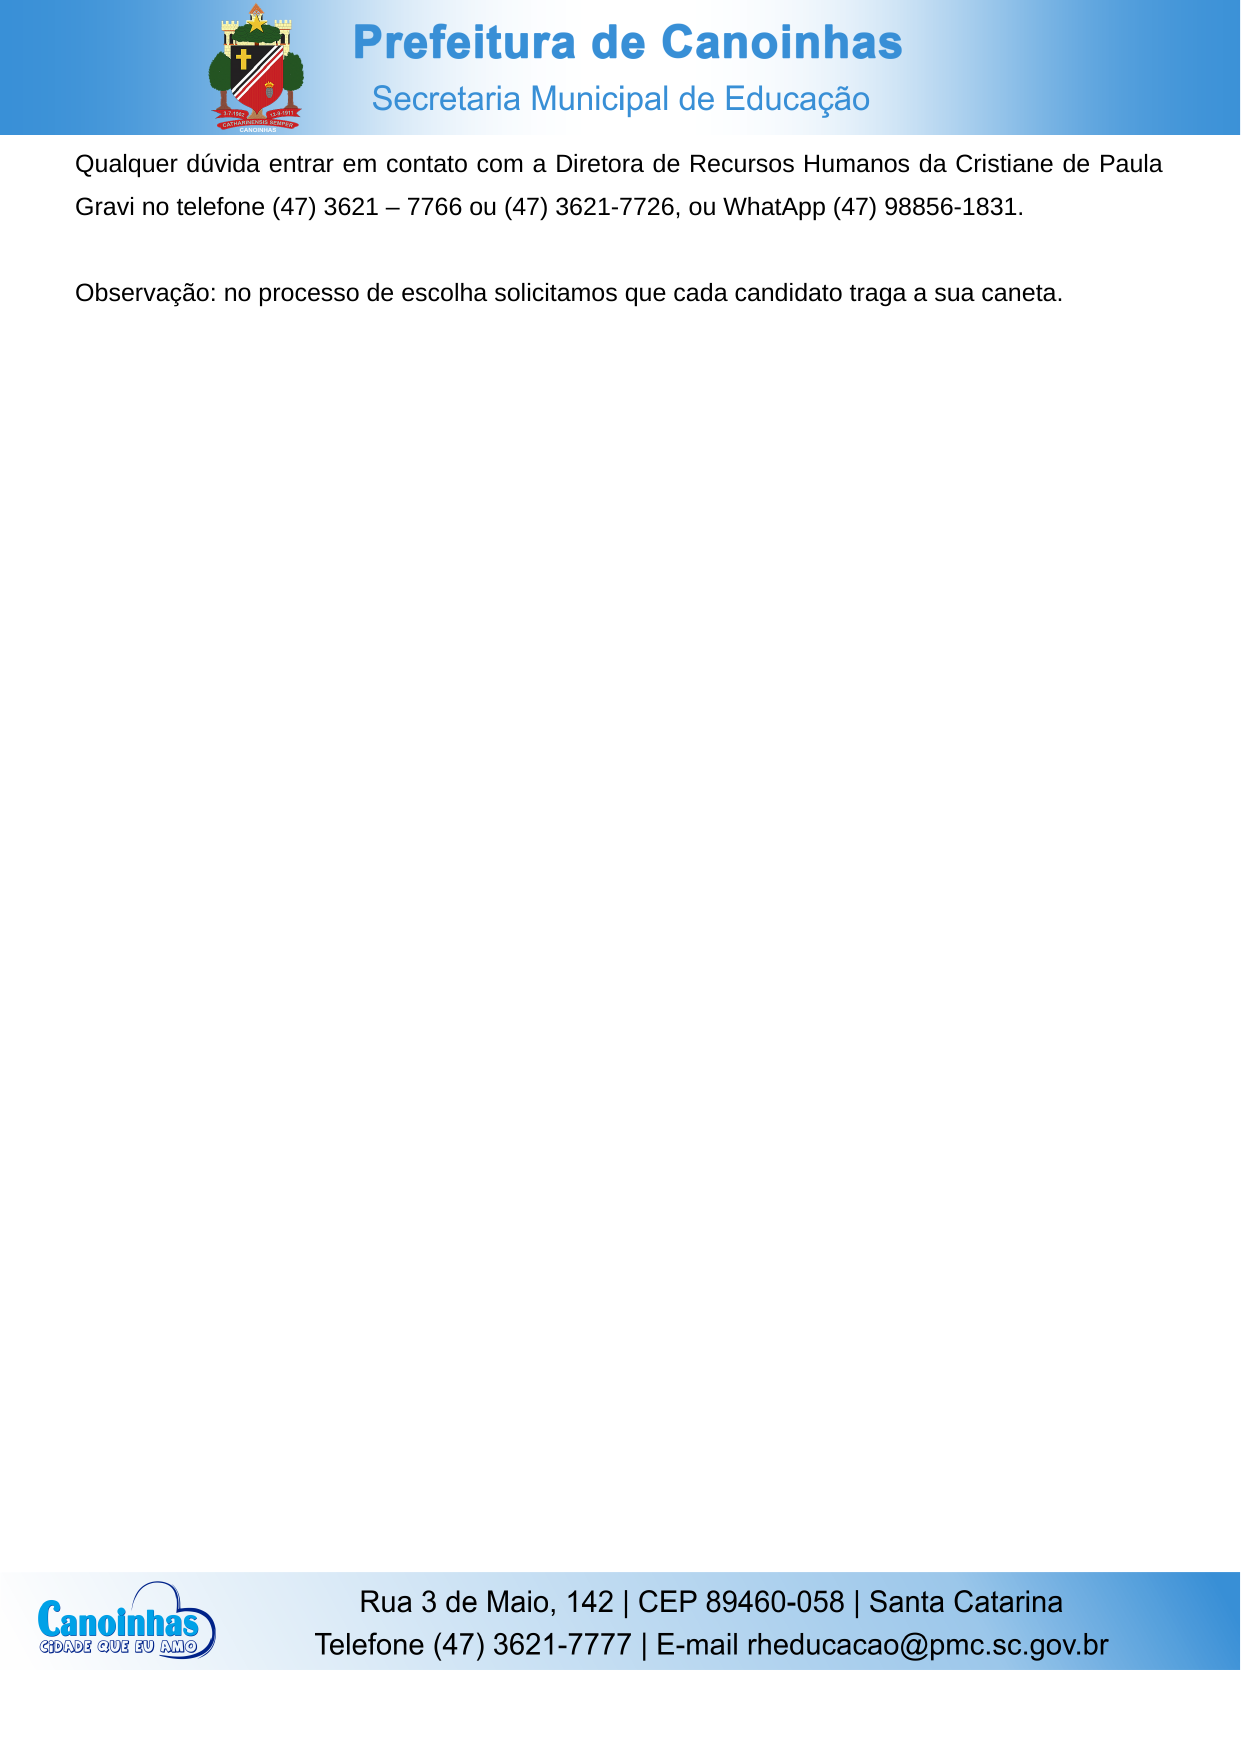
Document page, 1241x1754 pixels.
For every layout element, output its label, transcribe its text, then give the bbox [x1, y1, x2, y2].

picture [0, 0, 1241, 135]
picture [0, 1572, 1241, 1670]
text Observação: no processo de escolha solicitamos que cada candidato traga a sua caneta. [75, 278, 1165, 307]
text Qualquer dúvida entrar em contato com a Diretora de Recursos Humanos da Cristiane de Paula Gravi no telefone (47) 3621 – 7766 ou (47) 3621-7726, ou WhatApp (47) 98856-1831. [75, 102, 1165, 221]
